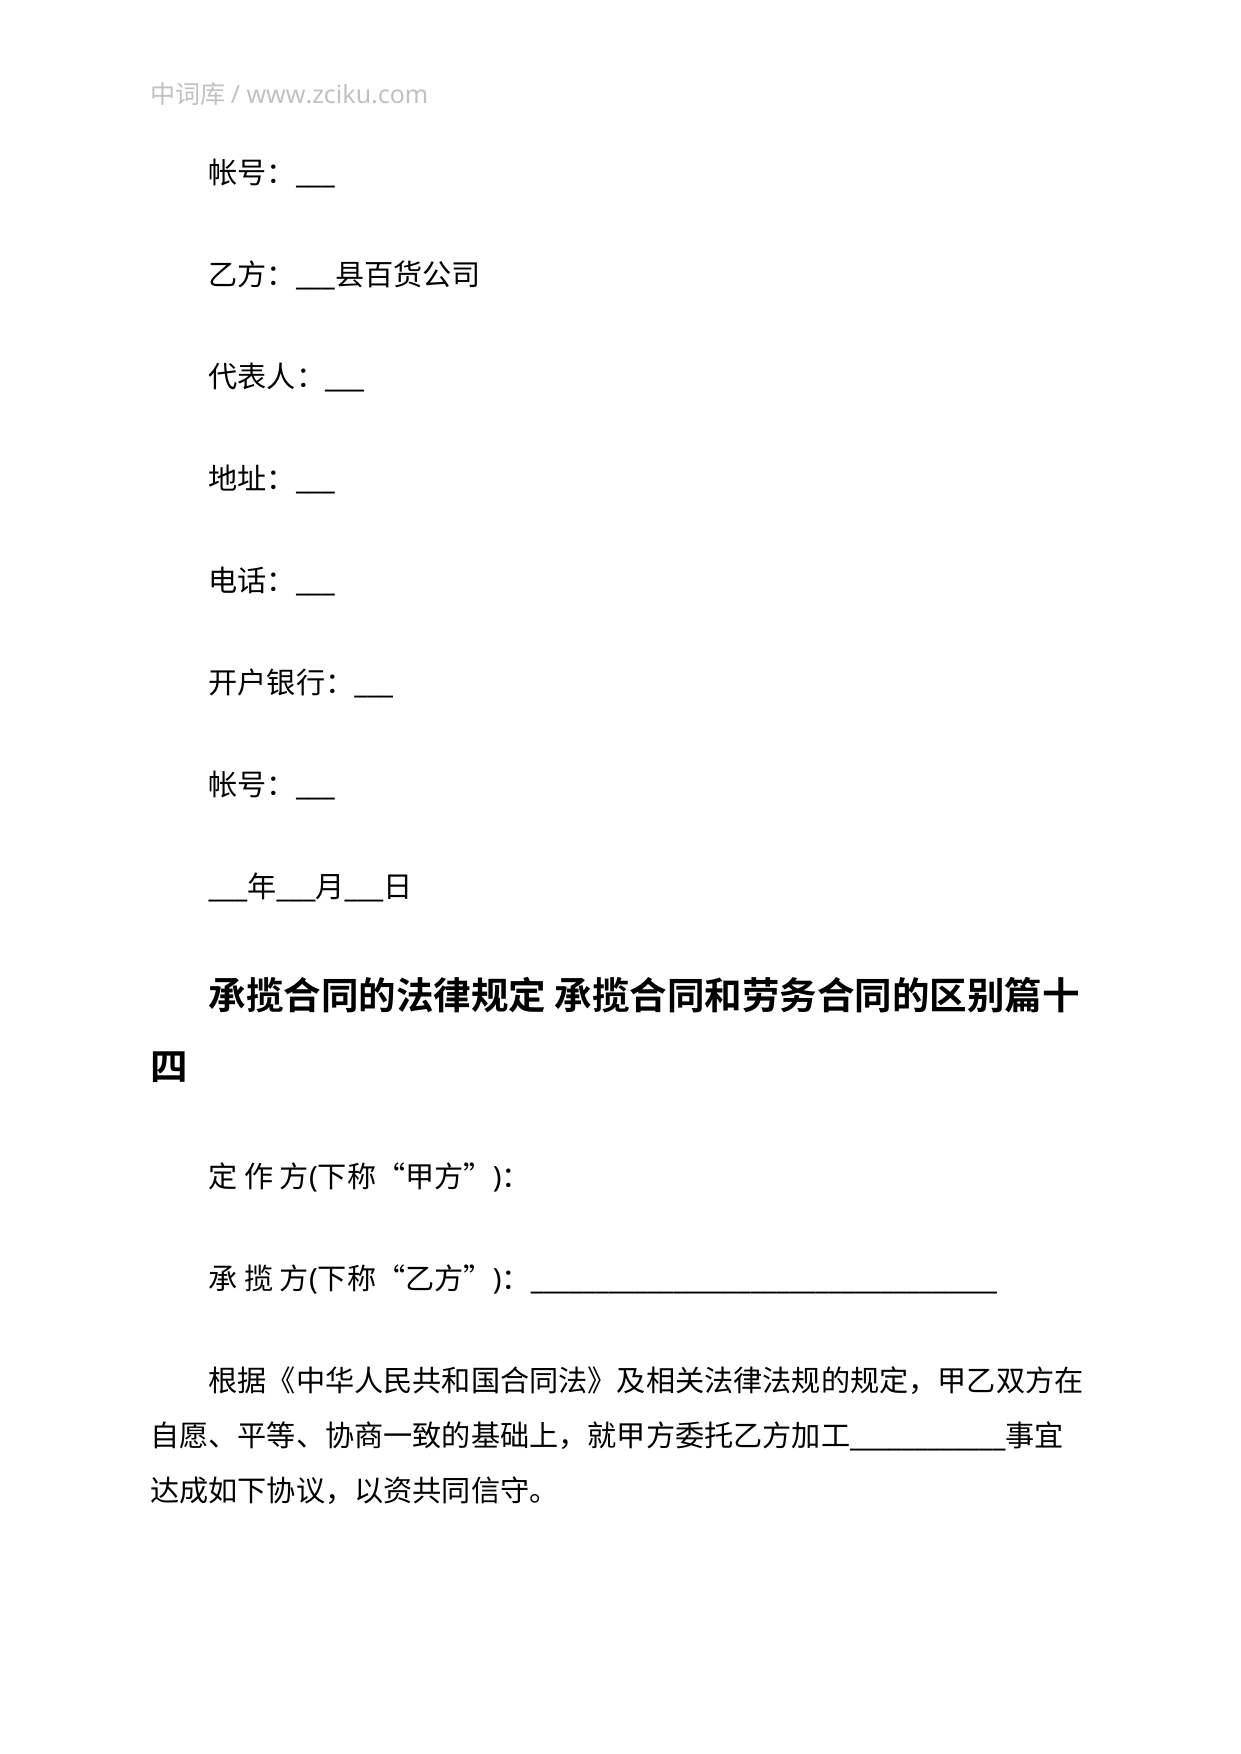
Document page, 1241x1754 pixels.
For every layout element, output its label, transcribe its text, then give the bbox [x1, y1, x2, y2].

text 承揽合同的法律规定 承揽合同和劳务合同的区别篇十四 [150, 966, 1090, 1091]
text 电话：___ [150, 558, 1090, 600]
text ___年___月___日 [150, 864, 1090, 906]
text 代表人：___ [150, 354, 1090, 396]
text 乙方：___县百货公司 [150, 252, 1090, 294]
text 开户银行：___ [150, 660, 1090, 702]
text 帐号：___ [150, 150, 1090, 192]
text 定 作 方(下称“甲方”)： [150, 1154, 1090, 1196]
text 根据《中华人民共和国合同法》及相关法律法规的规定，甲乙双方在自愿、平等、协商一致的基础上，就甲方委托乙方加工____________事宜达成如下协议，以资共同信守。 [150, 1358, 1090, 1510]
text 地址：___ [150, 456, 1090, 498]
text 承 揽 方(下称“乙方”)：____________________________________ [150, 1256, 1090, 1298]
text 帐号：___ [150, 762, 1090, 804]
